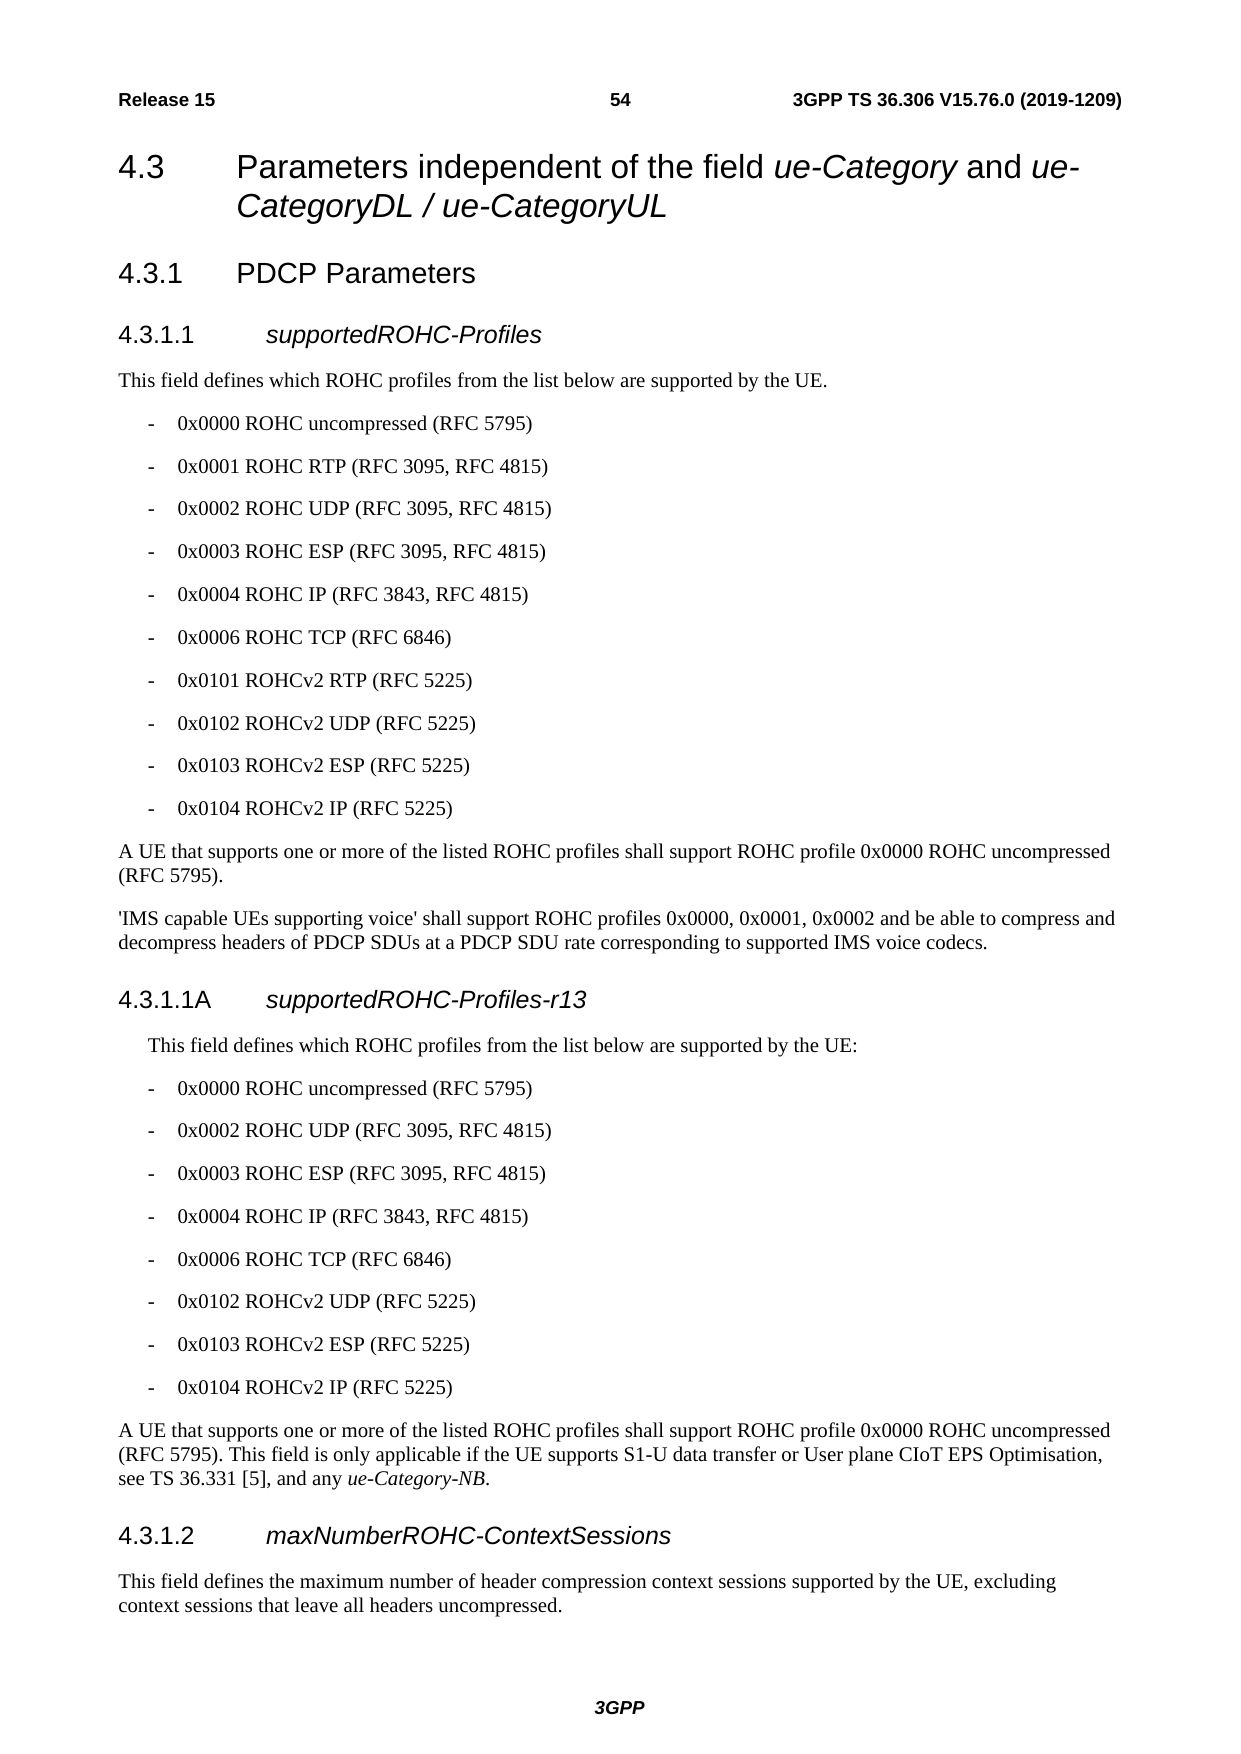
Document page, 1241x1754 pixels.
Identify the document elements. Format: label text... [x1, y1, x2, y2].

subtitle 4.3 Parameters independent of the field ue-Category and ue-CategoryDL / ue-CategoryUL [118, 147, 1122, 224]
subtitle 4.3.1 PDCP Parameters [118, 256, 1122, 289]
text A UE that supports one or more of the listed ROHC profiles shall support ROHC profile 0x0000 ROHC uncompressed (RFC 5795). [118, 839, 1122, 887]
text - 0x0002 ROHC UDP (RFC 3095, RFC 4815) [148, 496, 1122, 520]
text A UE that supports one or more of the listed ROHC profiles shall support ROHC profile 0x0000 ROHC uncompressed (RFC 5795). This field is only applicable if the UE supports S1-U data transfer or User plane CIoT EPS Optimisation, see TS 36.331 [5], and any ue-Category-NB. [118, 1418, 1122, 1490]
text - 0x0006 ROHC TCP (RFC 6846) [148, 1247, 1122, 1271]
text - 0x0000 ROHC uncompressed (RFC 5795) [148, 411, 1122, 435]
text - 0x0101 ROHCv2 RTP (RFC 5225) [148, 668, 1122, 692]
text - 0x0006 ROHC TCP (RFC 6846) [148, 625, 1122, 649]
text This field defines which ROHC profiles from the list below are supported by the UE: [148, 1033, 1122, 1057]
text - 0x0102 ROHCv2 UDP (RFC 5225) [148, 710, 1122, 734]
subtitle 4.3.1.1A supportedROHC-Profiles-r13 [118, 985, 1122, 1014]
text - 0x0000 ROHC uncompressed (RFC 5795) [148, 1075, 1122, 1099]
text - 0x0103 ROHCv2 ESP (RFC 5225) [148, 1332, 1122, 1356]
text - 0x0003 ROHC ESP (RFC 3095, RFC 4815) [148, 539, 1122, 563]
subtitle 4.3.1.2 maxNumberROHC-ContextSessions [118, 1521, 1122, 1550]
text This field defines which ROHC profiles from the list below are supported by the UE. [118, 368, 1122, 392]
text - 0x0102 ROHCv2 UDP (RFC 5225) [148, 1289, 1122, 1313]
text - 0x0104 ROHCv2 IP (RFC 5225) [148, 796, 1122, 820]
text - 0x0001 ROHC RTP (RFC 3095, RFC 4815) [148, 453, 1122, 478]
text 'IMS capable UEs supporting voice' shall support ROHC profiles 0x0000, 0x0001, 0x0002 and be able to compress and decompress headers of PDCP SDUs at a PDCP SDU rate corresponding to supported IMS voice codecs. [118, 906, 1122, 954]
text This field defines the maximum number of header compression context sessions supported by the UE, excluding context sessions that leave all headers uncompressed. [118, 1569, 1122, 1617]
text - 0x0004 ROHC IP (RFC 3843, RFC 4815) [148, 582, 1122, 606]
text - 0x0103 ROHCv2 ESP (RFC 5225) [148, 753, 1122, 777]
text - 0x0004 ROHC IP (RFC 3843, RFC 4815) [148, 1204, 1122, 1228]
text - 0x0003 ROHC ESP (RFC 3095, RFC 4815) [148, 1161, 1122, 1185]
subtitle 4.3.1.1 supportedROHC-Profiles [118, 320, 1122, 349]
text - 0x0002 ROHC UDP (RFC 3095, RFC 4815) [148, 1118, 1122, 1142]
text - 0x0104 ROHCv2 IP (RFC 5225) [148, 1375, 1122, 1399]
